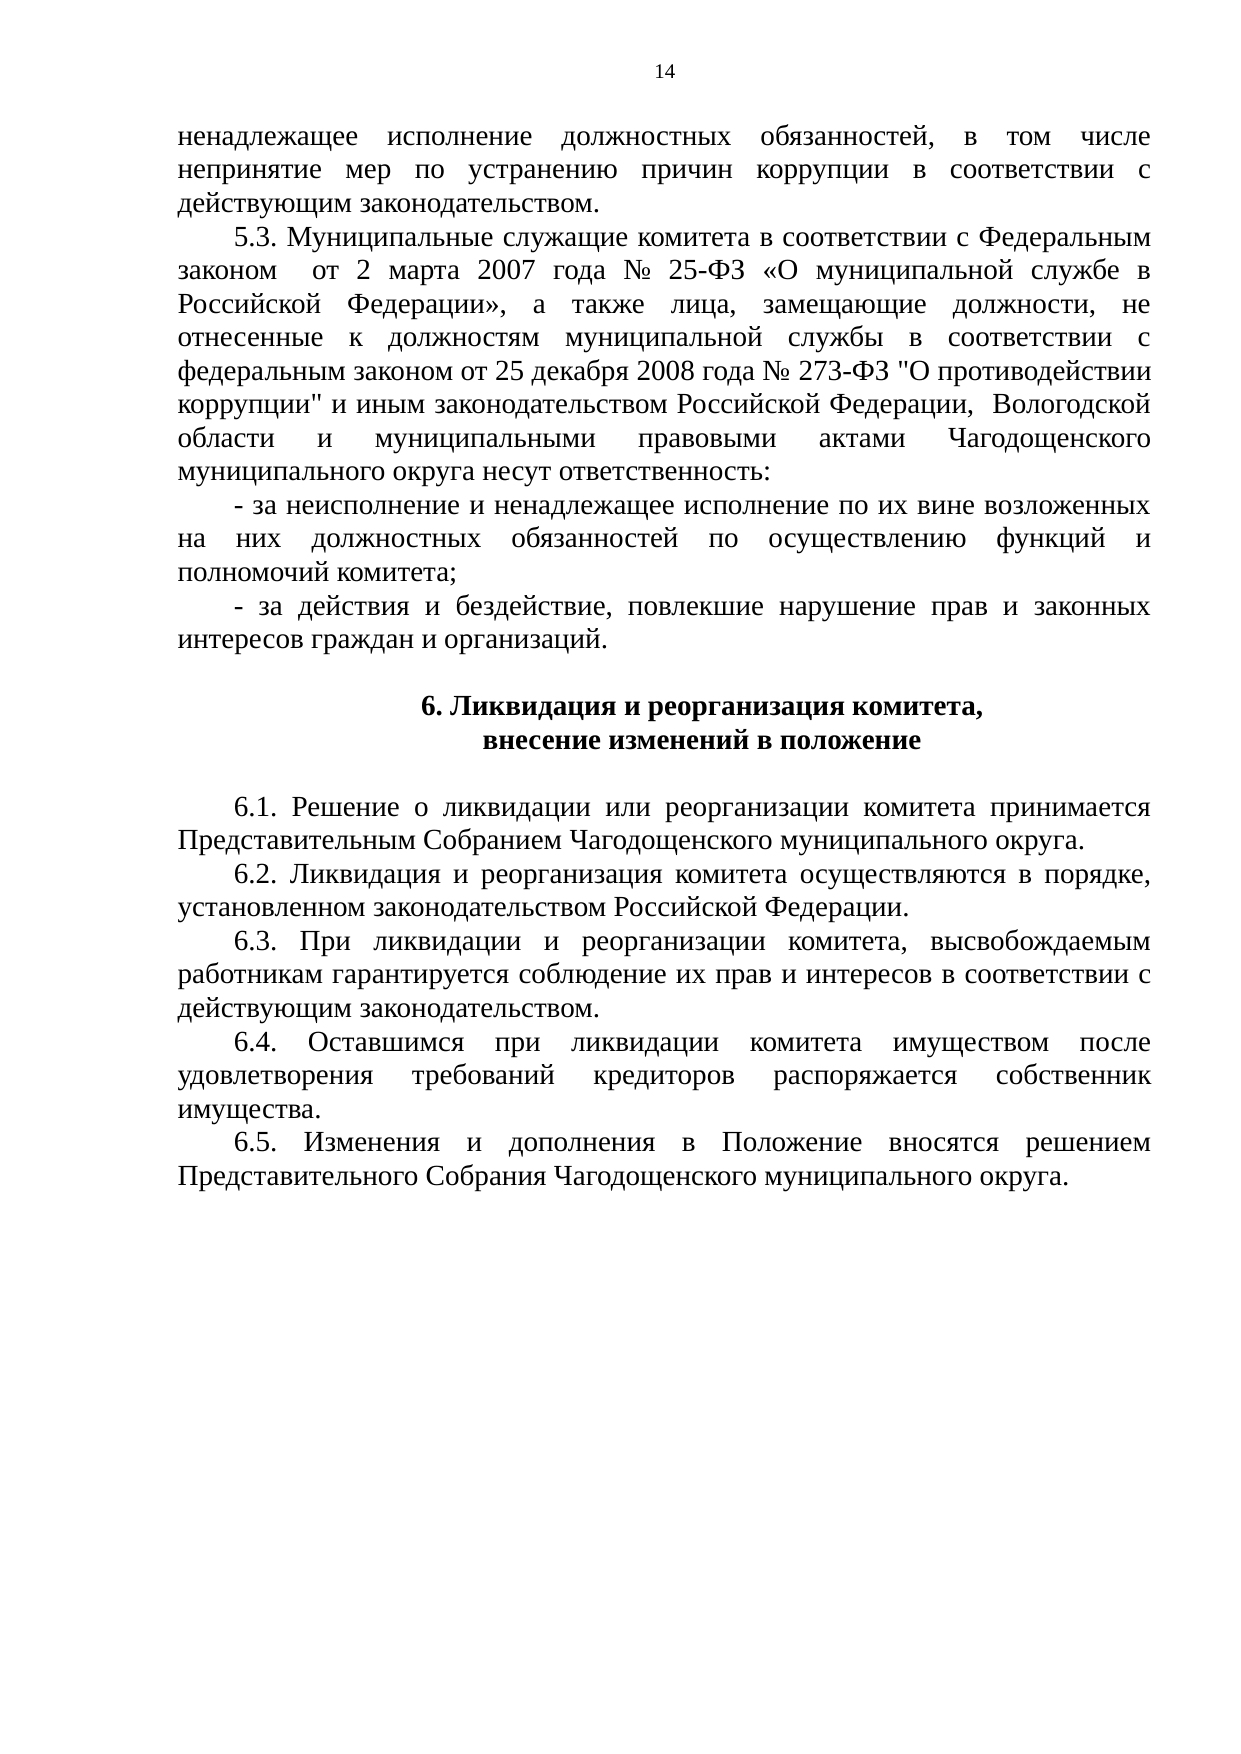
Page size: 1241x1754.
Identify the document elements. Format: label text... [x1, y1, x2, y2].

text 6.1. Решение о ликвидации или реорганизации комитета принимается Представительным Собранием Чагодощенского муниципального округа. [177, 789, 1152, 856]
text 6. Ликвидация и реорганизация комитета, [177, 688, 1152, 722]
text - за действия и бездействие, повлекшие нарушение прав и законных интересов граждан и организаций. [177, 588, 1152, 655]
text 6.4. Оставшимся при ликвидации комитета имуществом после удовлетворения требований кредиторов распоряжается собственник имущества. [177, 1024, 1152, 1124]
text внесение изменений в положение [177, 722, 1152, 755]
text 6.3. При ликвидации и реорганизации комитета, высвобождаемым работникам гарантируется соблюдение их прав и интересов в соответствии с действующим законодательством. [177, 923, 1152, 1024]
text - за неисполнение и ненадлежащее исполнение по их вине возложенных на них должностных обязанностей по осуществлению функций и полномочий комитета; [177, 487, 1152, 588]
text 5.3. Муниципальные служащие комитета в соответствии с Федеральным законом от 2 марта 2007 года № 25-ФЗ «О муниципальной службе в Российской Федерации», а также лица, замещающие должности, не отнесенные к должностям муниципальной службы в соответствии с федеральным законом от 25 декабря 2008 года № 273-ФЗ "О противодействии коррупции" и иным законодательством Российской Федерации, Вологодской области и муниципальными правовыми актами Чагодощенского муниципального округа несут ответственность: [177, 219, 1152, 487]
text 6.5. Изменения и дополнения в Положение вносятся решением Представительного Собрания Чагодощенского муниципального округа. [177, 1124, 1152, 1191]
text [177, 118, 1152, 219]
text 6.2. Ликвидация и реорганизация комитета осуществляются в порядке, установленном законодательством Российской Федерации. [177, 856, 1152, 923]
